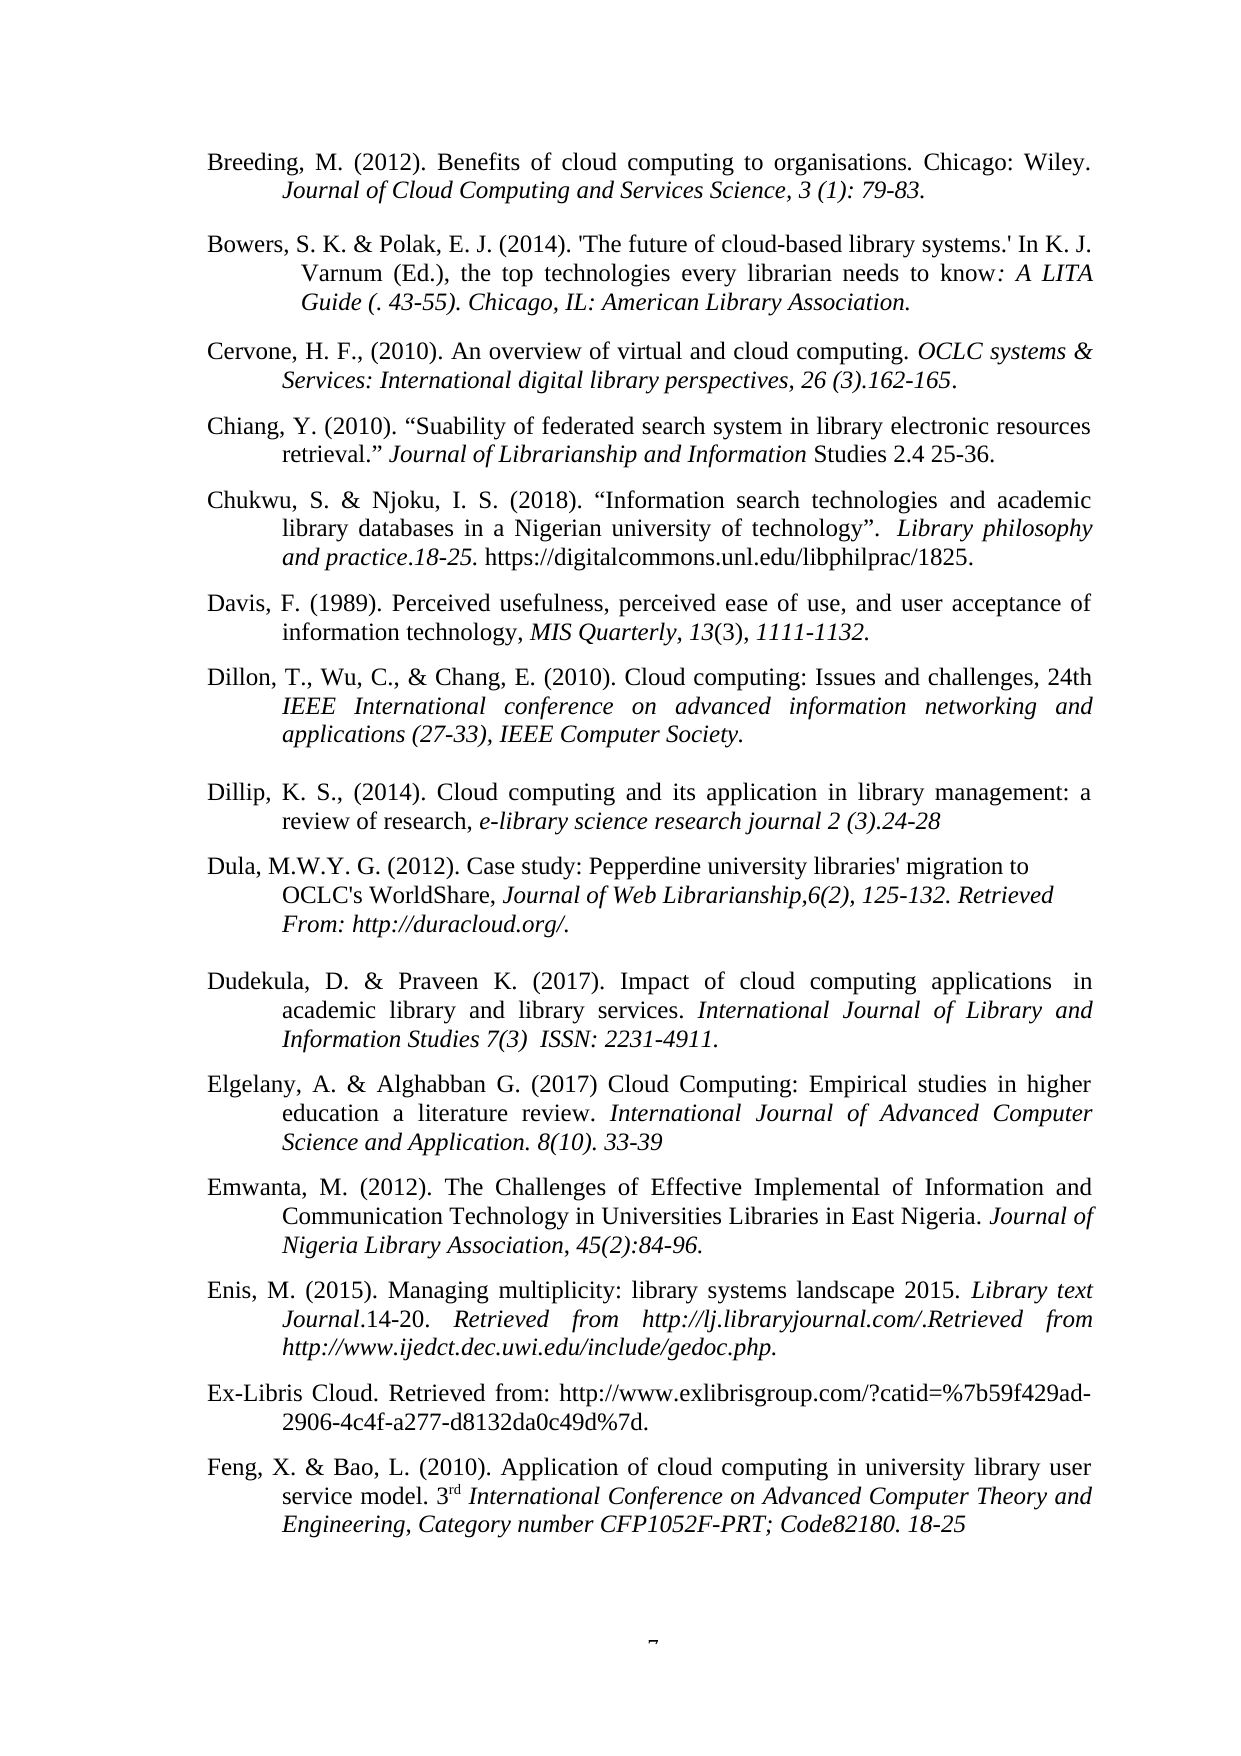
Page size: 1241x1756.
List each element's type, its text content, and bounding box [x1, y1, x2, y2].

text Bowers, S. K. & Polak, E. J. (2014). 'The future of cloud-based library systems.' In K. J. Varnum (Ed.), the top technologies every librarian needs to know: A LITA Guide (. 43-55). Chicago, IL: American Library Association. [207, 229, 1093, 316]
text Emwanta, M. (2012). The Challenges of Effective Implemental of Information and Communication Technology in Universities Libraries in East Nigeria. Journal of Nigeria Library Association, 45(2):84-96. [207, 1172, 1093, 1258]
text Chiang, Y. (2010). “Suability of federated search system in library electronic resources retrieval.” Journal of Librarianship and Information Studies 2.4 25-36. [207, 411, 1092, 468]
text Elgelany, A. & Alghabban G. (2017) Cloud Computing: Empirical studies in higher education a literature review. International Journal of Advanced Computer Science and Application. 8(10). 33-39 [207, 1069, 1092, 1155]
text Dillon, T., Wu, C., & Chang, E. (2010). Cloud computing: Issues and challenges, 24th IEEE International conference on advanced information networking and applications (27-33), IEEE Computer Society. [207, 662, 1093, 748]
text Ex-Libris Cloud. Retrieved from: http://www.exlibrisgroup.com/?catid=%7b59f429ad- 2906-4c4f-a277-d8132da0c49d%7d. [207, 1378, 1093, 1436]
text Journal of Cloud Computing and Services Science, 3 (1): 79-83. [282, 176, 1186, 204]
text Davis, F. (1989). Perceived usefulness, perceived ease of use, and user acceptance of information technology, MIS Quarterly, 13(3), 1111-1132. [207, 588, 1092, 645]
text Enis, M. (2015). Managing multiplicity: library systems landscape 2015. Library text Journal.14-20. Retrieved from http://lj.libraryjournal.com/.Retrieved from http://www.ijedct.dec.uwi.edu/include/gedoc.php. [207, 1275, 1093, 1361]
text Cervone, H. F., (2010). An overview of virtual and cloud computing. OCLC systems & Services: International digital library perspectives, 26 (3).162-165. [207, 336, 1093, 394]
text Feng, X. & Bao, L. (2010). Application of cloud computing in university library user service model. 3rd International Conference on Advanced Computer Theory and Engineering, Category number CFP1052F-PRT; Code82180. 18-25 [207, 1452, 1093, 1538]
text Chukwu, S. & Njoku, I. S. (2018). “Information search technologies and academic library databases in a Nigerian university of technology”. Library philosophy and practice.18-25. https://digitalcommons.unl.edu/libphilprac/1825. [207, 485, 1093, 571]
text Dillip, K. S., (2014). Cloud computing and its application in library management: a review of research, e-library science research journal 2 (3).24-28 [207, 777, 1092, 834]
text Dula, M.W.Y. G. (2012). Case study: Pepperdine university libraries' migration to OCLC's WorldShare, Journal of Web Librarianship,6(2), 125-132. Retrieved From: http://duracloud.org/. [207, 851, 1055, 937]
text Dudekula, D. & Praveen K. (2017). Impact of cloud computing applications in academic library and library services. International Journal of Library and Information Studies 7(3) ISSN: 2231-4911. [207, 966, 1093, 1052]
text Breeding, M. (2012). Benefits of cloud computing to organisations. Chicago: Wiley. [207, 147, 1186, 176]
